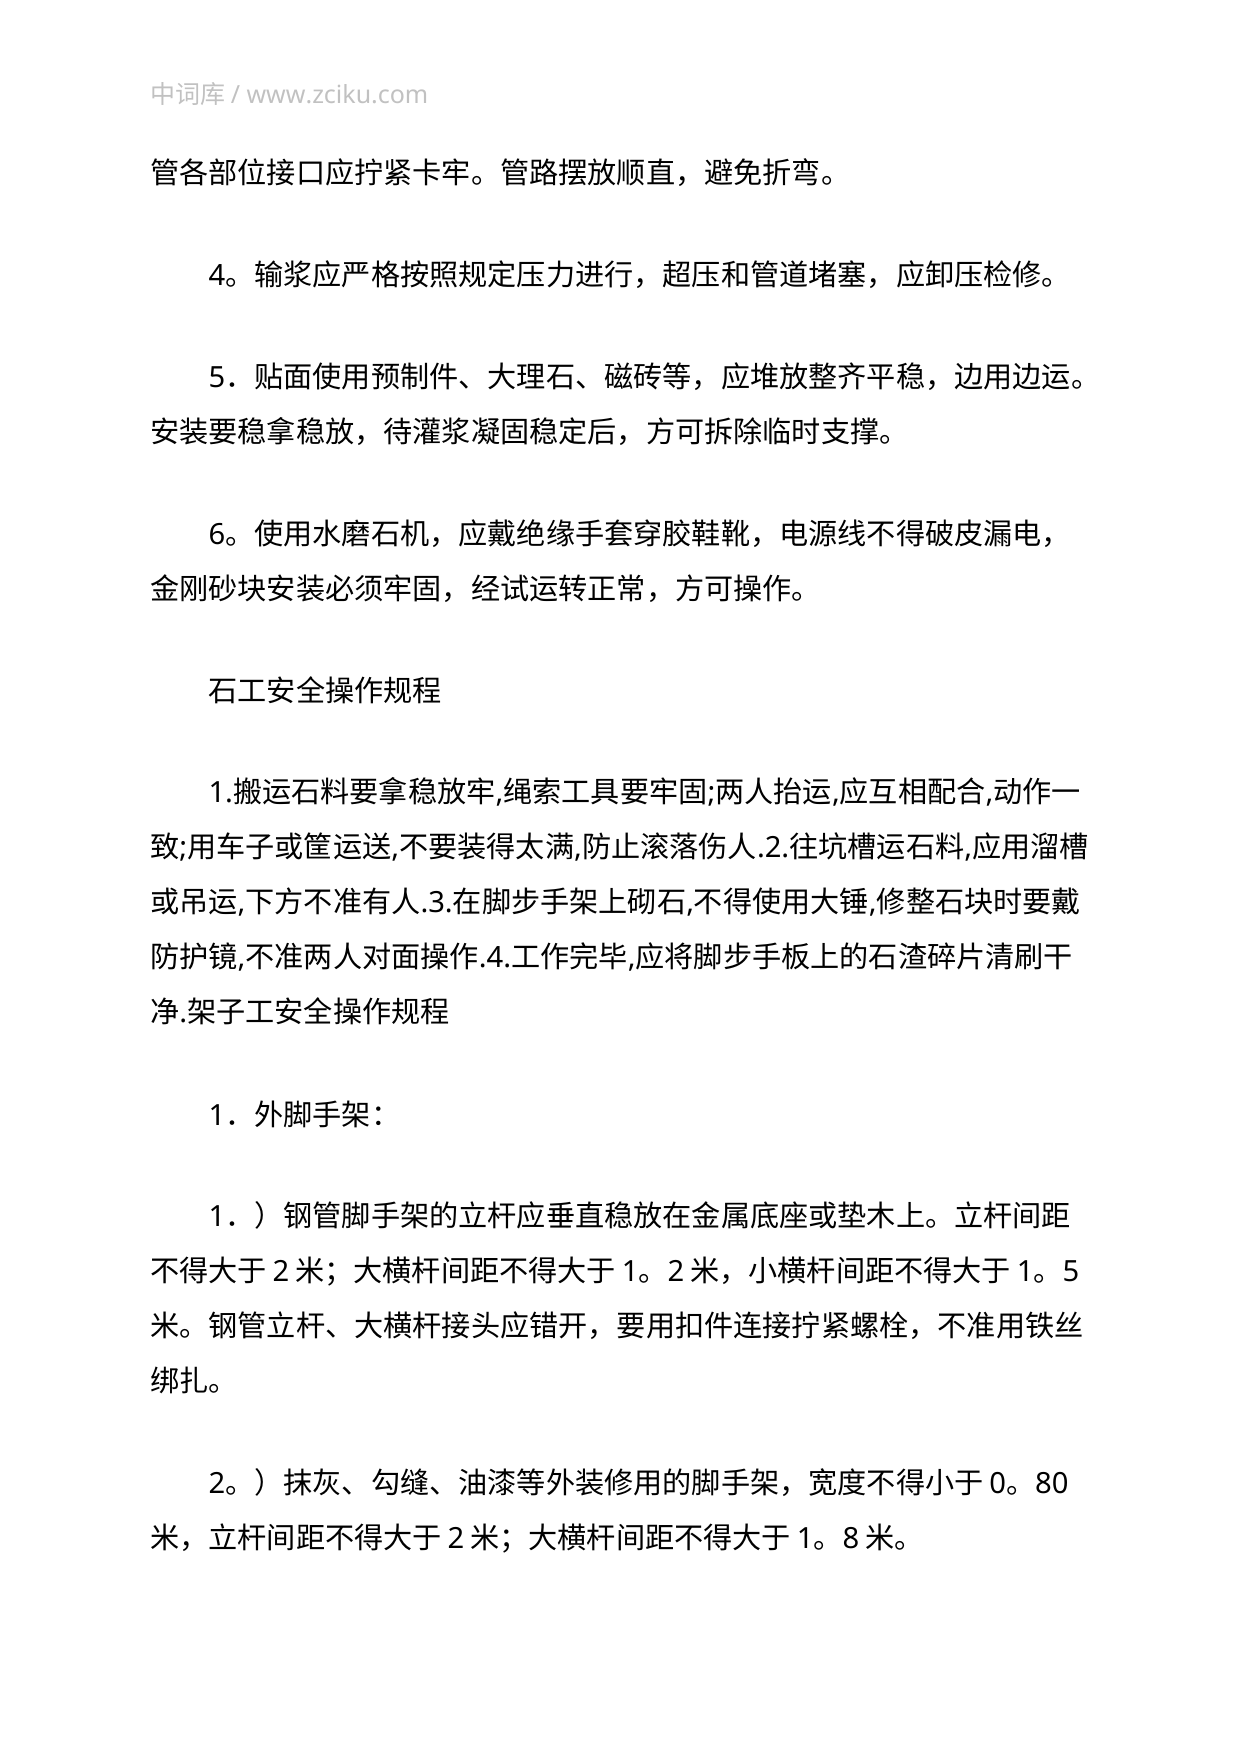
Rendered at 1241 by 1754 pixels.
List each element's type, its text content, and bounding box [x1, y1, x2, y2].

text 2。）抹灰、勾缝、油漆等外装修用的脚手架，宽度不得小于0。80米，立杆间距不得大于2米；大横杆间距不得大于1。8米。 [150, 1460, 1090, 1557]
text 4。输浆应严格按照规定压力进行，超压和管道堵塞，应卸压检修。 [150, 252, 1090, 294]
text 6。使用水磨石机，应戴绝缘手套穿胶鞋靴，电源线不得破皮漏电，金刚砂块安装必须牢固，经试运转正常，方可操作。 [150, 511, 1090, 608]
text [150, 150, 1090, 192]
text 1.搬运石料要拿稳放牢,绳索工具要牢固;两人抬运,应互相配合,动作一致;用车子或筐运送,不要装得太满,防止滚落伤人.2.往坑槽运石料,应用溜槽或吊运,下方不准有人.3.在脚步手架上砌石,不得使用大锤,修整石块时要戴防护镜,不准两人对面操作.4.工作完毕,应将脚步手板上的石渣碎片清刷干净.架子工安全操作规程 [150, 769, 1090, 1031]
text 1．）钢管脚手架的立杆应垂直稳放在金属底座或垫木上。立杆间距不得大于2米；大横杆间距不得大于1。2米，小横杆间距不得大于1。5米。钢管立杆、大横杆接头应错开，要用扣件连接拧紧螺栓，不准用铁丝绑扎。 [150, 1193, 1090, 1400]
text 5．贴面使用预制件、大理石、磁砖等，应堆放整齐平稳，边用边运。安装要稳拿稳放，待灌浆凝固稳定后，方可拆除临时支撑。 [150, 354, 1090, 451]
text 石工安全操作规程 [150, 667, 1090, 709]
text 1．外脚手架： [150, 1091, 1090, 1133]
